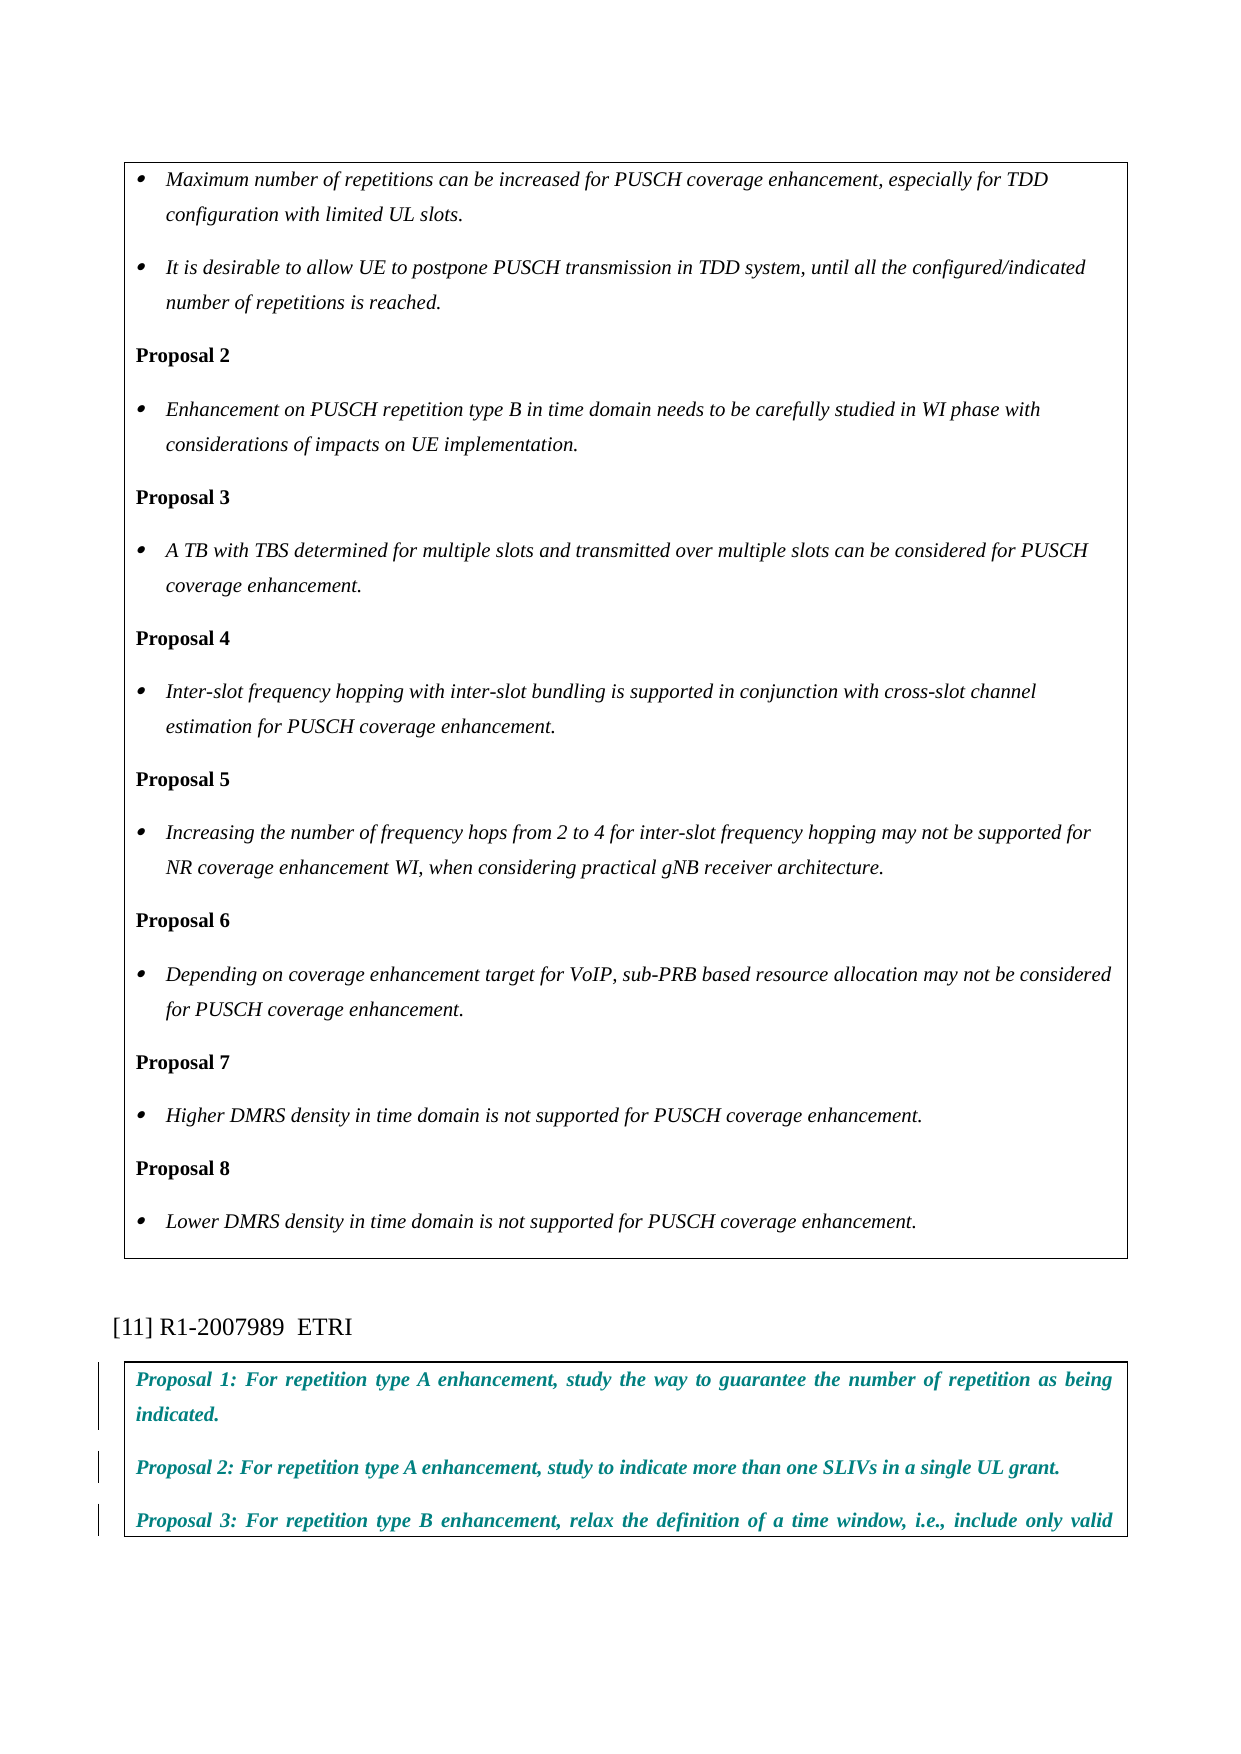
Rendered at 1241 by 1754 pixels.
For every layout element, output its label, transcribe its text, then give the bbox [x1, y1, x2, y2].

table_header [125, 163, 1127, 1258]
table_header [125, 1363, 1127, 1536]
subtitle [11] R1-2007989 ETRI [112, 1310, 1128, 1343]
